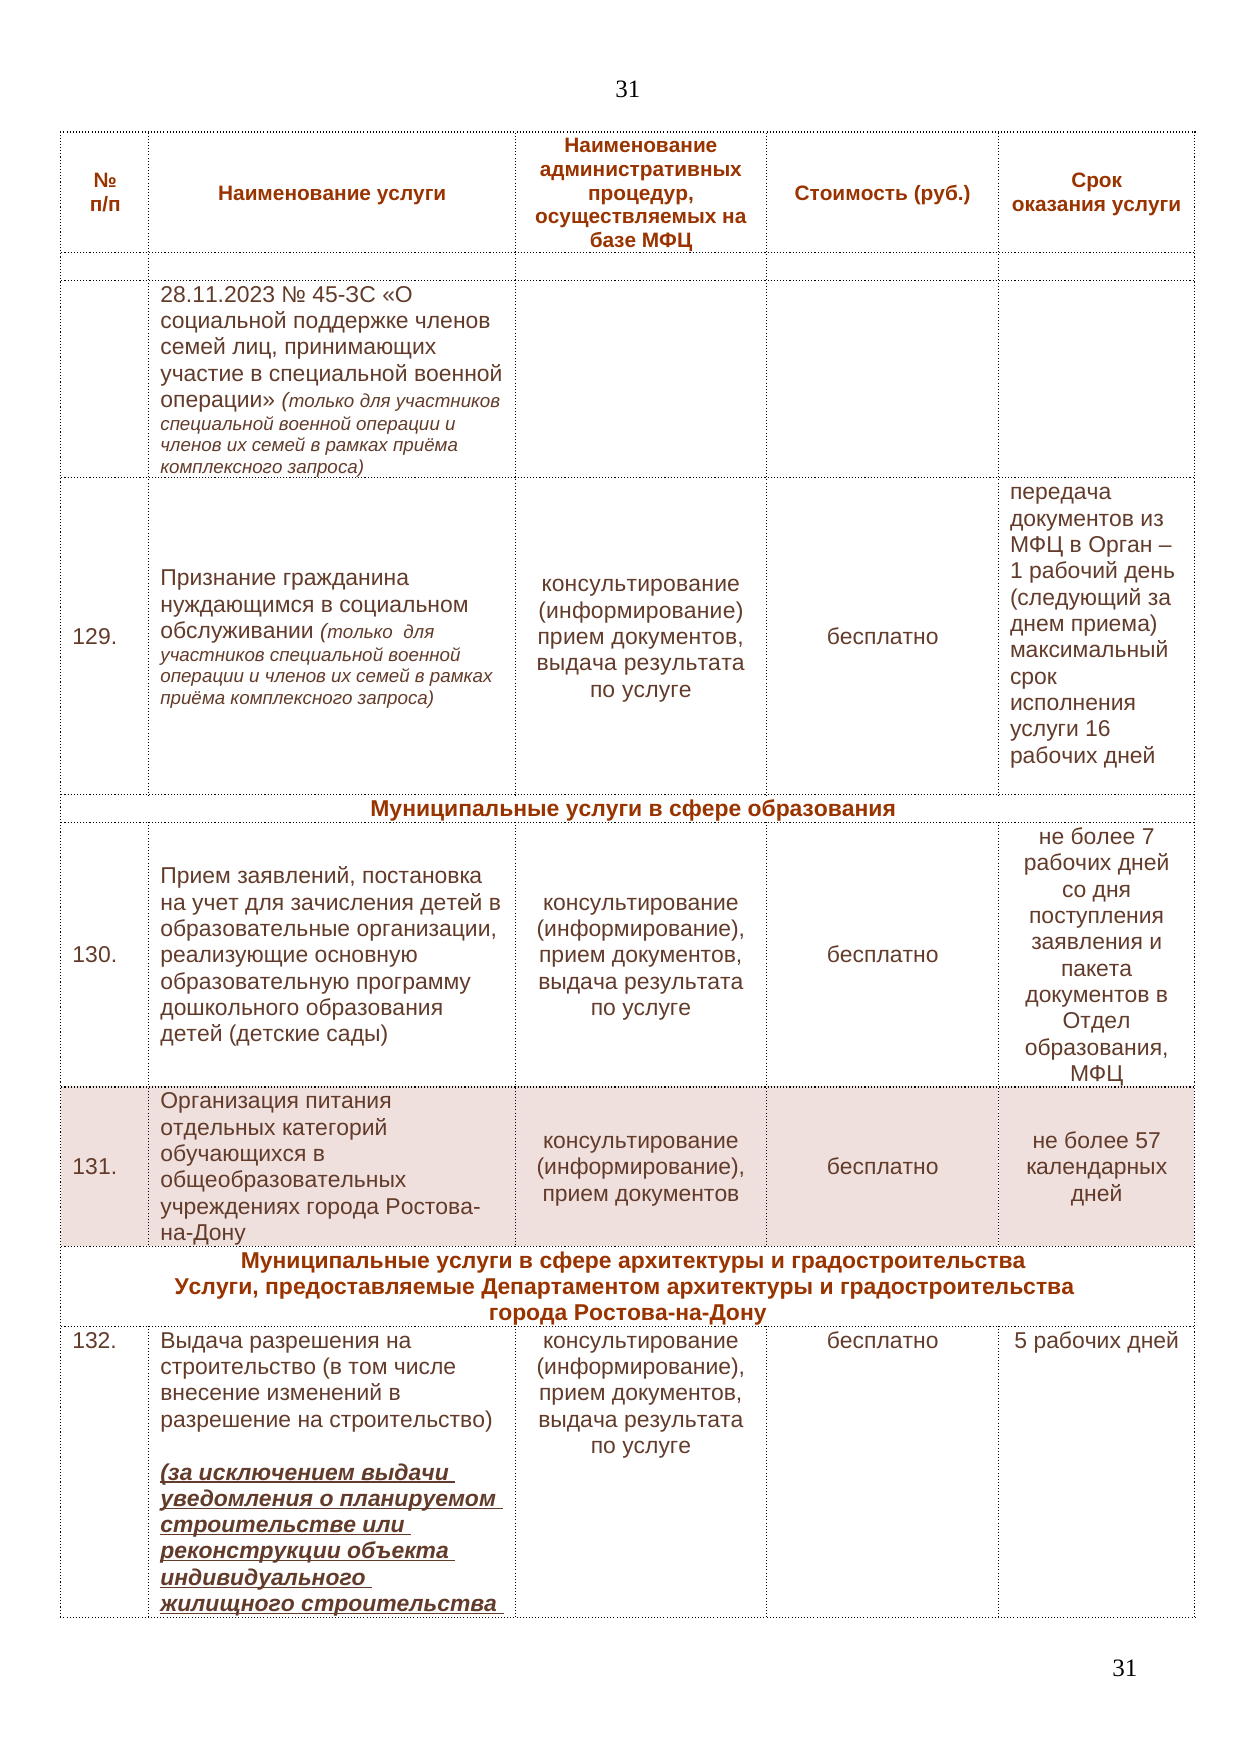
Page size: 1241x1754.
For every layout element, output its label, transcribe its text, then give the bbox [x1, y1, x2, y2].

table_cell [61, 1326, 149, 1617]
table_cell [999, 252, 1194, 279]
table_cell не более 7 рабочих дней со дня поступления заявления и пакета документов в Отдел образования, МФЦ [999, 822, 1194, 1086]
table_cell [61, 477, 149, 794]
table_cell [149, 1326, 515, 1617]
table_cell Организация питания отдельных категорий обучающихся в общеобразовательных учреждениях города Ростова-на-Дону [149, 1086, 515, 1246]
table_cell [61, 280, 149, 477]
table_cell консультирование (информирование), прием документов [515, 1086, 766, 1246]
table_cell 5 рабочих дней [999, 1326, 1194, 1617]
table_cell бесплатно [766, 1326, 998, 1617]
table_cell консультирование (информирование) прием документов, выдача результата по услуге [515, 477, 766, 794]
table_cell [515, 1326, 766, 1617]
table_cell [515, 280, 766, 477]
table_cell [149, 252, 515, 279]
table_cell Признание гражданина нуждающимся в социальном обслуживании (только для участников специальной военной операции и членов их семей в рамках приёма комплексного запроса) [149, 477, 515, 794]
table_cell бесплатно [766, 477, 998, 794]
table_cell бесплатно [766, 822, 998, 1086]
table_cell не более 57 календарных дней [999, 1086, 1194, 1246]
table_cell Муниципальные услуги в сфере архитектуры и градостроительства Услуги, предоставляемые Департаментом архитектуры и градостроительства города Ростова-на-Дону [61, 1246, 1194, 1326]
table_cell [766, 252, 998, 279]
table_header Стоимость (руб.) [766, 131, 998, 252]
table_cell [149, 280, 515, 477]
table_cell [515, 252, 766, 279]
table_header Наименование услуги [149, 131, 515, 252]
table_header Срок оказания услуги [999, 131, 1194, 252]
table_cell [61, 1086, 149, 1246]
table_cell бесплатно [766, 1086, 998, 1246]
table_cell Прием заявлений, постановка на учет для зачисления детей в образовательные организации, реализующие основную образовательную программу дошкольного образования детей (детские сады) [149, 822, 515, 1086]
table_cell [999, 280, 1194, 477]
table_cell [61, 252, 149, 279]
table_header № п/п [61, 131, 149, 252]
table_cell Муниципальные услуги в сфере образования [61, 794, 1194, 822]
table_cell консультирование (информирование), прием документов, выдача результата по услуге [515, 822, 766, 1086]
table_header Наименование административных процедур, осуществляемых на базе МФЦ [515, 131, 766, 252]
table_cell бесплатно [766, 280, 998, 477]
table_cell передача документов из МФЦ в Орган – 1 рабочий день (следующий за днем приема) максимальный срок исполнения услуги 16 рабочих дней [999, 477, 1194, 794]
table_cell [61, 822, 149, 1086]
